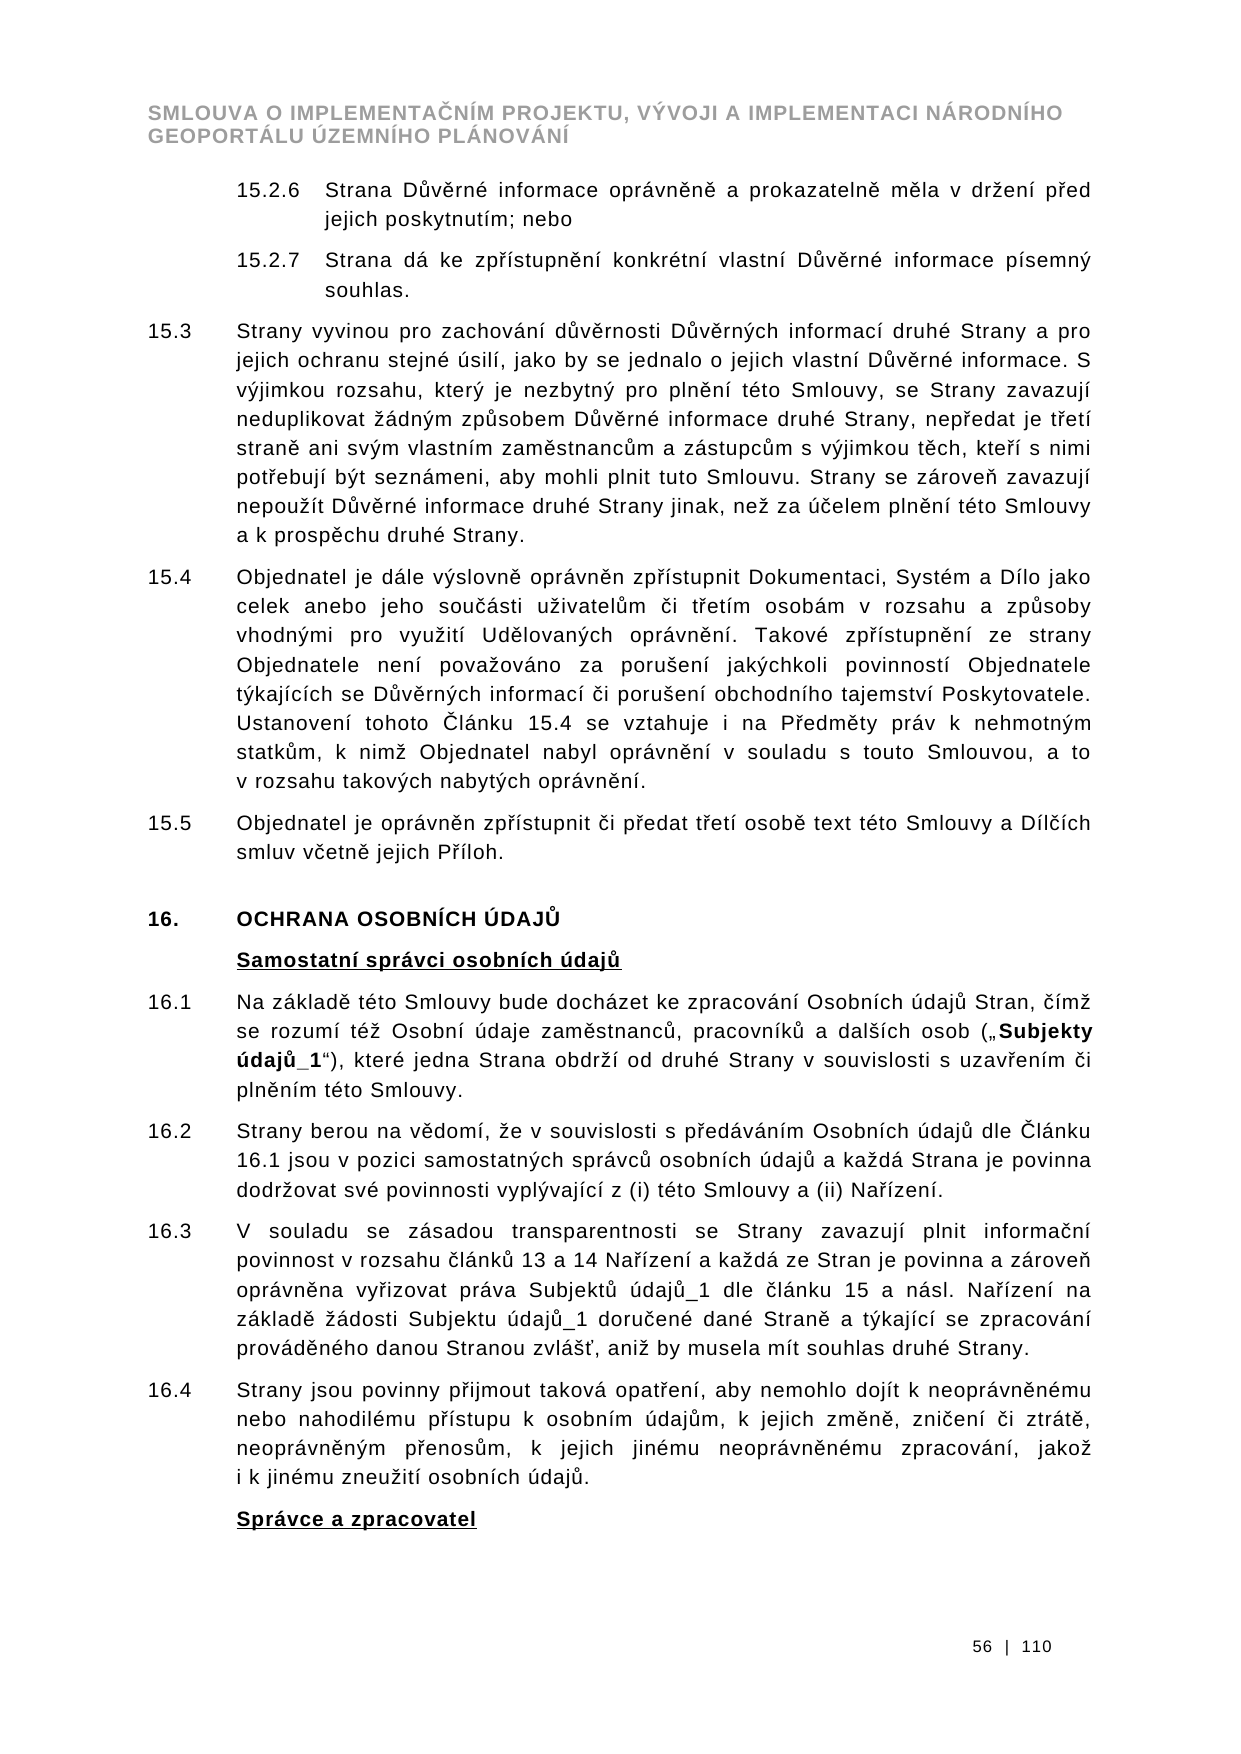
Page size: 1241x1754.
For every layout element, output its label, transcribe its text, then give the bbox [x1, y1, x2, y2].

list Objednatel je oprávněn zpřístupnit či předat třetí osobě text této Smlouvy a Dílčích smluv včetně jejich Příloh. [148, 806, 1092, 864]
list V souladu se zásadou transparentnosti se Strany zavazují plnit informační povinnost v rozsahu článků 13 a 14 Nařízení a každá ze Stran je povinna a zároveň oprávněna vyřizovat práva Subjektů údajů_1 dle článku 15 a násl. Nařízení na základě žádosti Subjektu údajů_1 doručené dané Straně a týkající se zpracování prováděného danou Stranou zvlášť, aniž by musela mít souhlas druhé Strany. [148, 1214, 1092, 1360]
list Na základě této Smlouvy bude docházet ke zpracování Osobních údajů Stran, čímž se rozumí též Osobní údaje zaměstnanců, pracovníků a dalších osob („Subjekty údajů_1“), které jedna Strana obdrží od druhé Strany v souvislosti s uzavřením či plněním této Smlouvy. [148, 985, 1092, 1101]
list Správce a zpracovatel [236, 1501, 1092, 1531]
list Samostatní správci osobních údajů [236, 943, 1092, 972]
list Strana Důvěrné informace oprávněně a prokazatelně měla v držení před jejich poskytnutím; nebo [236, 172, 1092, 231]
list Strany jsou povinny přijmout taková opatření, aby nemohlo dojít k neoprávněnému nebo nahodilému přístupu k osobním údajům, k jejich změně, zničení či ztrátě, neoprávněným přenosům, k jejich jinému neoprávněnému zpracování, jakož i k jinému zneužití osobních údajů. [148, 1372, 1092, 1489]
list Strany berou na vědomí, že v souvislosti s předáváním Osobních údajů dle Článku 16.1 jsou v pozici samostatných správců osobních údajů a každá Strana je povinna dodržovat své povinnosti vyplývající z (i) této Smlouvy a (ii) Nařízení. [148, 1114, 1092, 1201]
list OCHRANA OSOBNÍCH ÚDAJŮ [148, 901, 1092, 931]
list Objednatel je dále výslovně oprávněn zpřístupnit Dokumentaci, Systém a Dílo jako celek anebo jeho součásti uživatelům či třetím osobám v rozsahu a způsoby vhodnými pro využití Udělovaných oprávnění. Takové zpřístupnění ze strany Objednatele není považováno za porušení jakýchkoli povinností Objednatele týkajících se Důvěrných informací či porušení obchodního tajemství Poskytovatele. Ustanovení tohoto Článku 15.4 se vztahuje i na Předměty práv k nehmotným statkům, k nimž Objednatel nabyl oprávnění v souladu s touto Smlouvou, a to v rozsahu takových nabytých oprávnění. [148, 560, 1092, 793]
list Strany vyvinou pro zachování důvěrnosti Důvěrných informací druhé Strany a pro jejich ochranu stejné úsilí, jako by se jednalo o jejich vlastní Důvěrné informace. S výjimkou rozsahu, který je nezbytný pro plnění této Smlouvy, se Strany zavazují neduplikovat žádným způsobem Důvěrné informace druhé Strany, nepředat je třetí straně ani svým vlastním zaměstnancům a zástupcům s výjimkou těch, kteří s nimi potřebují být seznámeni, aby mohli plnit tuto Smlouvu. Strany se zároveň zavazují nepoužít Důvěrné informace druhé Strany jinak, než za účelem plnění této Smlouvy a k prospěchu druhé Strany. [148, 314, 1092, 547]
list Strana dá ke zpřístupnění konkrétní vlastní Důvěrné informace písemný souhlas. [236, 243, 1092, 301]
